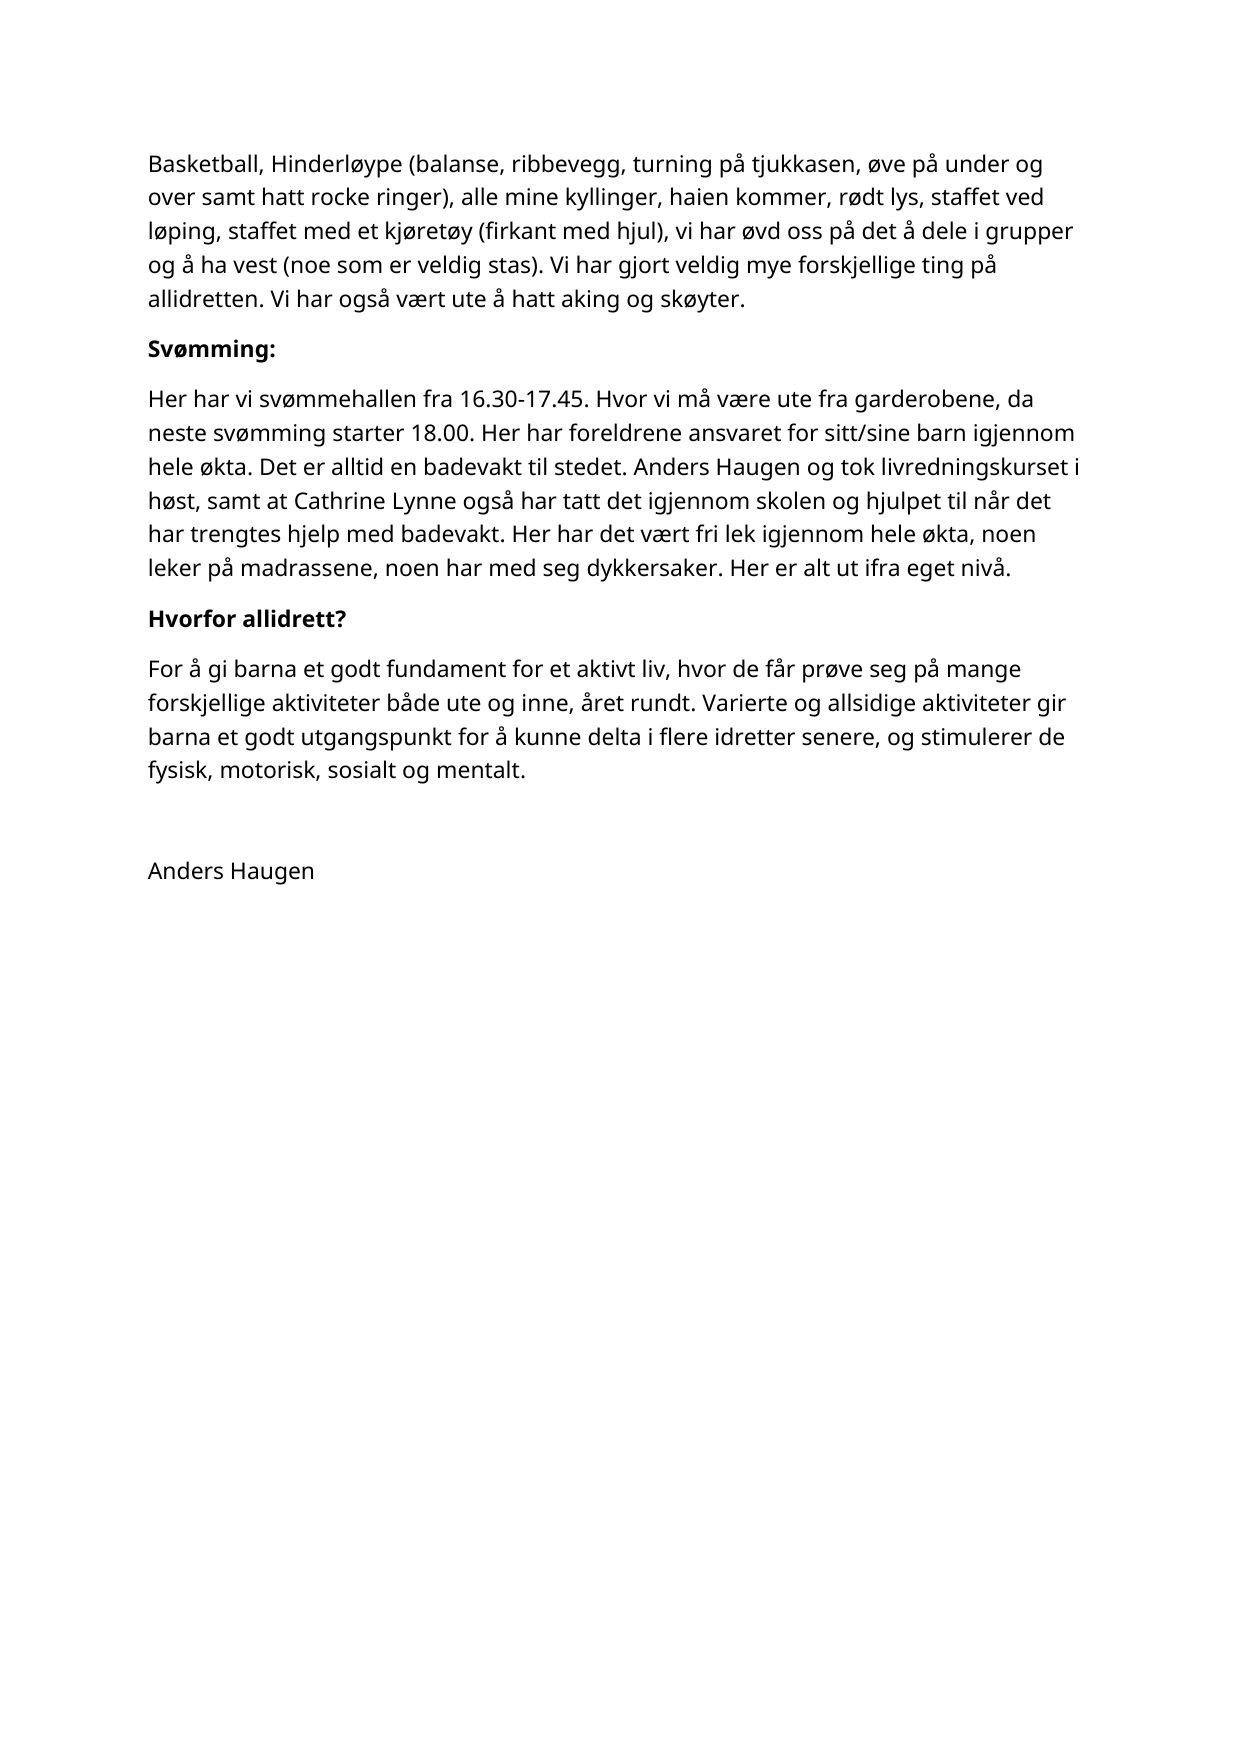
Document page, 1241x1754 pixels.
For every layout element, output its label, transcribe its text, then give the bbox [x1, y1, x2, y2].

text For å gi barna et godt fundament for et aktivt liv, hvor de får prøve seg på mange forskjellige aktiviteter både ute og inne, året rundt. Varierte og allsidige aktiviteter gir barna et godt utgangspunkt for å kunne delta i flere idretter senere, og stimulerer de fysisk, motorisk, sosialt og mentalt. [148, 653, 1093, 786]
text Anders Haugen [148, 855, 1093, 886]
text Her har vi svømmehallen fra 16.30-17.45. Hvor vi må være ute fra garderobene, da neste svømming starter 18.00. Her har foreldrene ansvaret for sitt/sine barn igjennom hele økta. Det er alltid en badevakt til stedet. Anders Haugen og tok livredningskurset i høst, samt at Cathrine Lynne også har tatt det igjennom skolen og hjulpet til når det har trengtes hjelp med badevakt. Her har det vært fri lek igjennom hele økta, noen leker på madrassene, noen har med seg dykkersaker. Her er alt ut ifra eget nivå. [148, 383, 1093, 583]
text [148, 148, 1093, 314]
text Hvorfor allidrett? [148, 603, 1093, 634]
text Svømming: [148, 333, 1093, 364]
